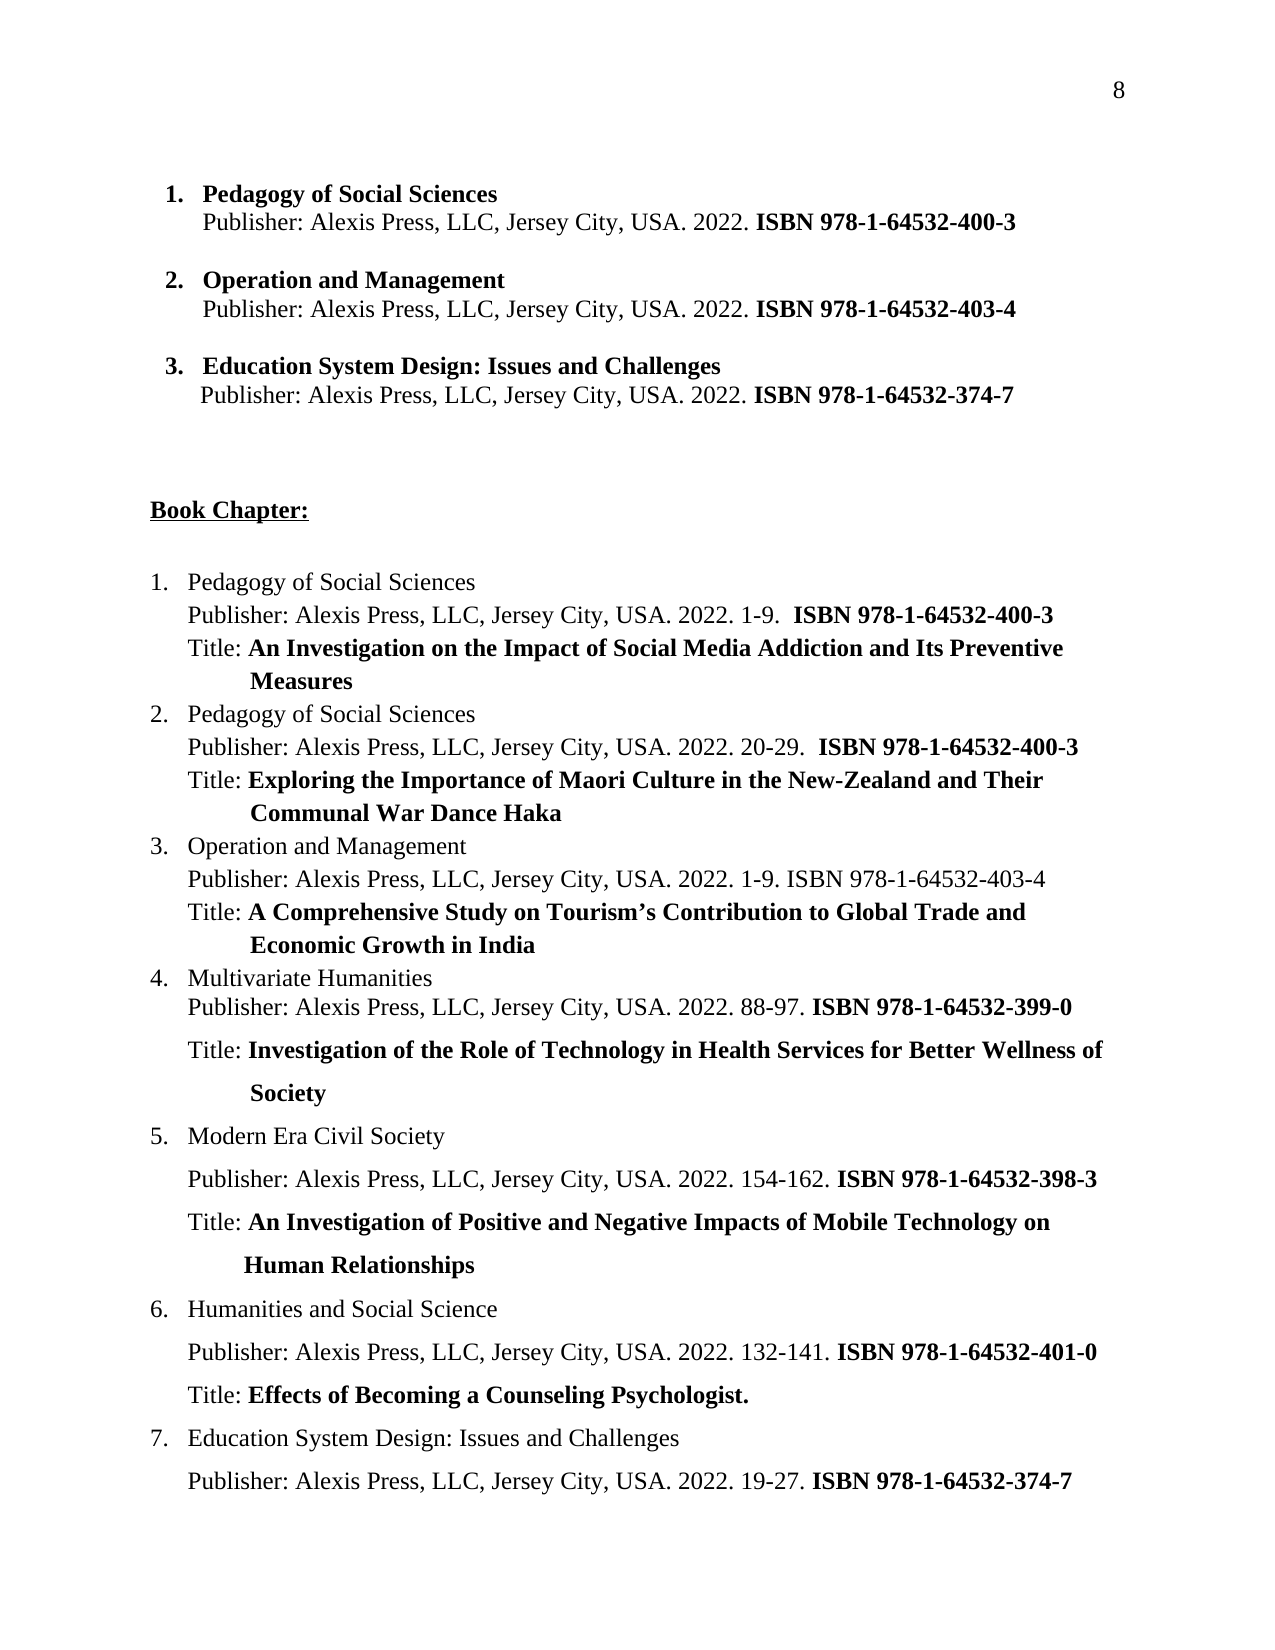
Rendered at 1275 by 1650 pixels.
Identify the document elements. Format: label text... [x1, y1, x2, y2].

list Publisher: Alexis Press, LLC, Jersey City, USA. 2022. 88-97. ISBN 978-1-64532-399-0 [187, 992, 1125, 1021]
text Book Chapter: [150, 495, 1125, 524]
list Title: Exploring the Importance of Maori Culture in the New-Zealand and Their [187, 765, 1125, 794]
list Title: An Investigation on the Impact of Social Media Addiction and Its Preventive [187, 633, 1125, 662]
list Pedagogy of Social Sciences [150, 567, 1125, 596]
text Publisher: Alexis Press, LLC, Jersey City, USA. 2022. ISBN 978-1-64532-374-7 [150, 380, 1125, 409]
list Publisher: Alexis Press, LLC, Jersey City, USA. 2022. 1-9. ISBN 978-1-64532-403-4 [187, 864, 1125, 893]
list Economic Growth in India [187, 930, 1125, 959]
list Publisher: Alexis Press, LLC, Jersey City, USA. 2022. ISBN 978-1-64532-400-3 [202, 207, 1125, 236]
list Modern Era Civil Society [150, 1121, 1125, 1150]
list Publisher: Alexis Press, LLC, Jersey City, USA. 2022. 20-29. ISBN 978-1-64532-400-3 [187, 732, 1125, 761]
list Publisher: Alexis Press, LLC, Jersey City, USA. 2022. ISBN 978-1-64532-403-4 [202, 294, 1125, 322]
list Measures [187, 666, 1125, 695]
list Title: An Investigation of Positive and Negative Impacts of Mobile Technology on [187, 1207, 1125, 1236]
list Pedagogy of Social Sciences [165, 179, 1125, 207]
list Humanities and Social Science [150, 1294, 1125, 1322]
list Human Relationships [187, 1251, 1125, 1279]
list Communal War Dance Haka [187, 798, 1125, 827]
list Multivariate Humanities [150, 963, 1125, 992]
list Publisher: Alexis Press, LLC, Jersey City, USA. 2022. 132-141. ISBN 978-1-64532-401-0 [187, 1337, 1125, 1366]
list Title: Effects of Becoming a Counseling Psychologist. [187, 1380, 1125, 1409]
list Operation and Management [165, 265, 1125, 294]
list Operation and Management [150, 831, 1125, 860]
list Education System Design: Issues and Challenges [165, 351, 1125, 380]
list Title: Investigation of the Role of Technology in Health Services for Better Wellness of [187, 1035, 1125, 1064]
list Pedagogy of Social Sciences [150, 699, 1125, 728]
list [150, 1423, 1125, 1452]
list Society [187, 1078, 1125, 1107]
list Publisher: Alexis Press, LLC, Jersey City, USA. 2022. 1-9. ISBN 978-1-64532-400-3 [187, 600, 1125, 629]
list Publisher: Alexis Press, LLC, Jersey City, USA. 2022. 154-162. ISBN 978-1-64532-398-3 [187, 1164, 1125, 1193]
text Publisher: Alexis Press, LLC, Jersey City, USA. 2022. 19-27. ISBN 978-1-64532-374-7 [150, 1466, 1125, 1495]
list Title: A Comprehensive Study on Tourism’s Contribution to Global Trade and [187, 897, 1125, 926]
